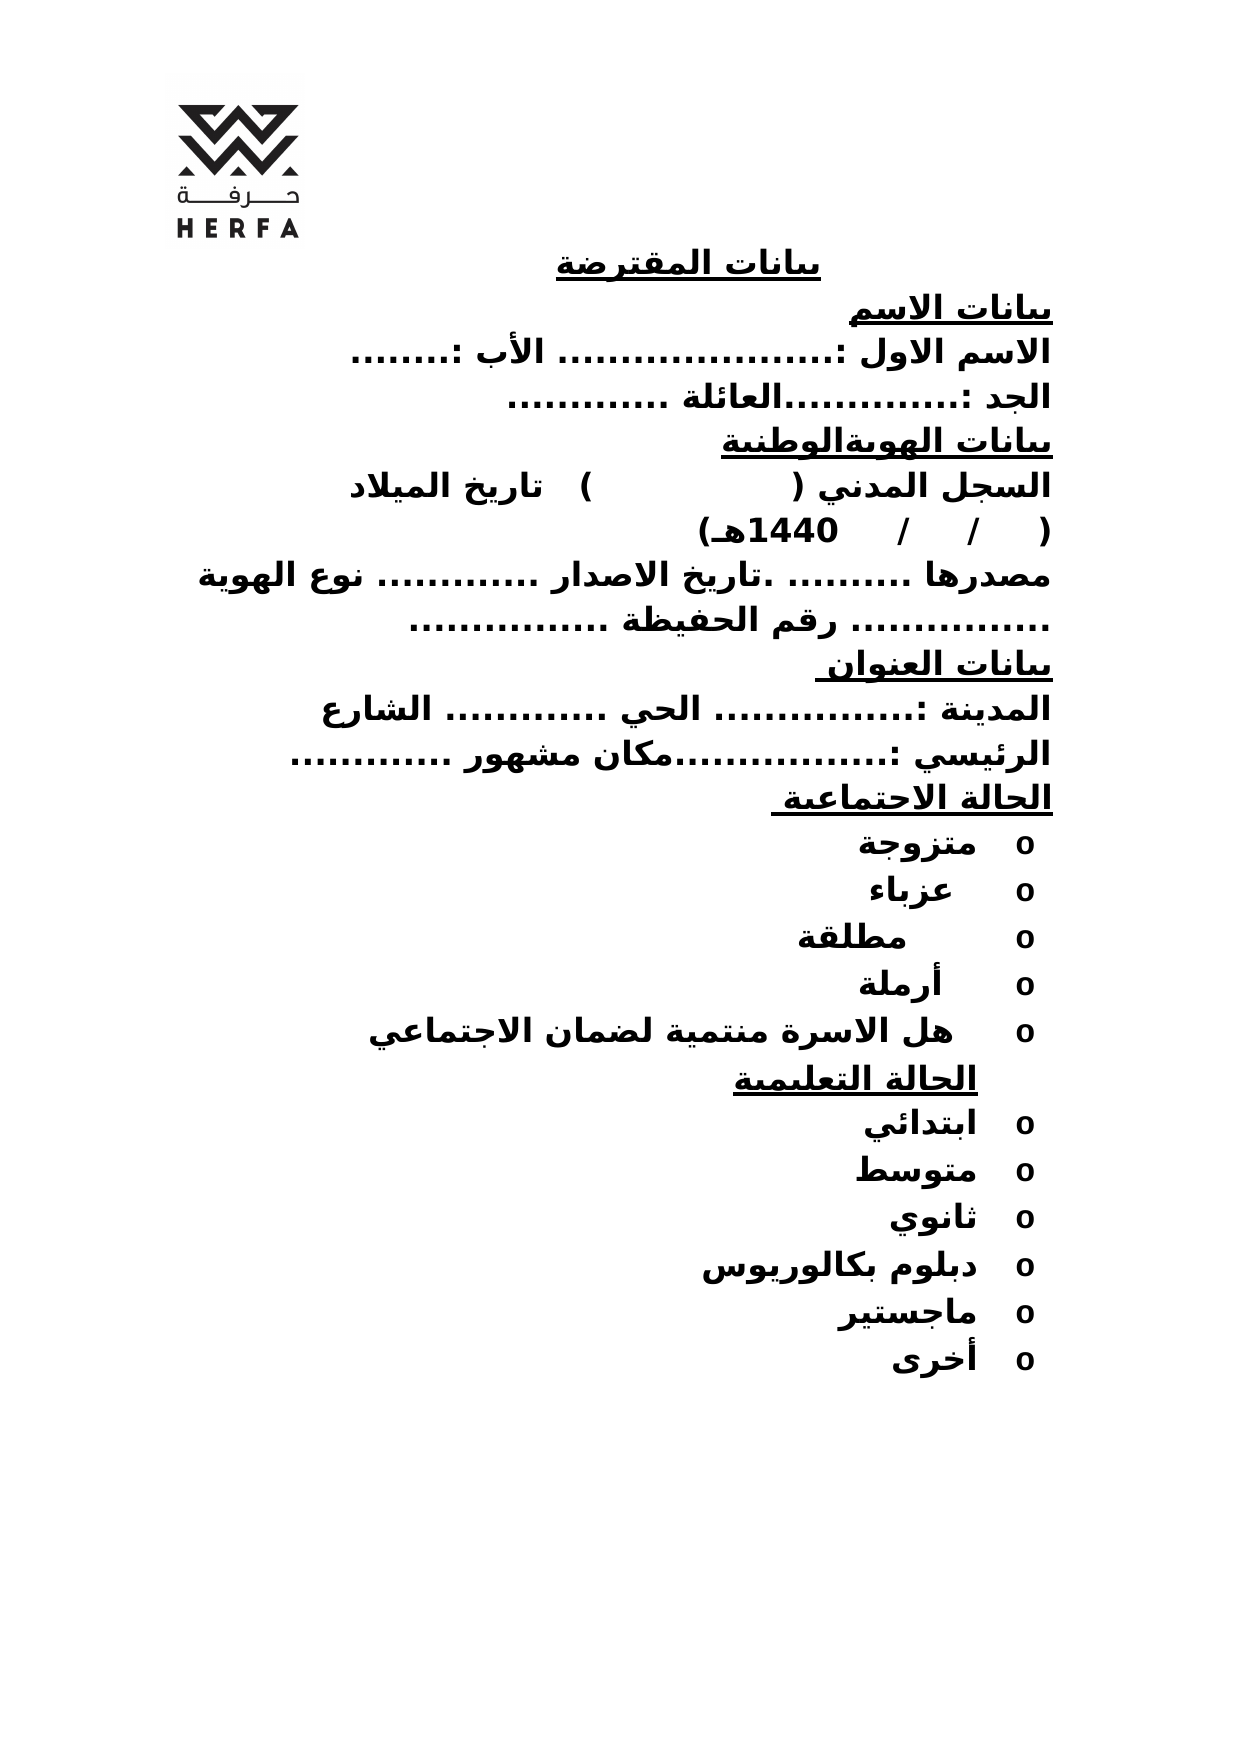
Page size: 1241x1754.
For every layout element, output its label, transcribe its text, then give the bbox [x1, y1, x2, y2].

text المدينة :................ الحي ............. الشارع الرئيسي :.................مكان مشهور ............. [187, 689, 1053, 773]
text السجل المدني ( ) تاريخ الميلاد ( / / 1440هـ) [187, 466, 1053, 550]
list ثانوي [187, 1198, 1015, 1239]
text بيانات المقترضة [187, 243, 1053, 282]
text بيانات الهويةالوطنية [187, 422, 1053, 461]
list الحالة التعليمية [187, 1059, 978, 1098]
list دبلوم بكالوريوس [187, 1245, 1015, 1286]
list عزباء [187, 870, 1015, 911]
list مطلقة [187, 917, 1015, 958]
list أرملة [187, 965, 1015, 1006]
text الحالة الاجتماعية [187, 778, 1053, 817]
list أخرى [187, 1339, 1015, 1381]
picture [164, 73, 306, 249]
text الاسم الاول :...................... الأب :........ الجد :..............العائلة ............. [187, 333, 1053, 416]
list ماجستير [187, 1292, 1015, 1333]
text بيانات الاسم [187, 288, 1053, 327]
list ابتدائي [187, 1104, 1015, 1145]
list متزوجة [187, 823, 1015, 864]
text بيانات العنوان [187, 645, 1053, 684]
text مصدرها .......... .تاريخ الاصدار ............. نوع الهوية ................ رقم الحفيظة ................ [187, 556, 1053, 639]
list متوسط [187, 1151, 1015, 1192]
list هل الاسرة منتمية لضمان الاجتماعي [187, 1012, 1015, 1053]
